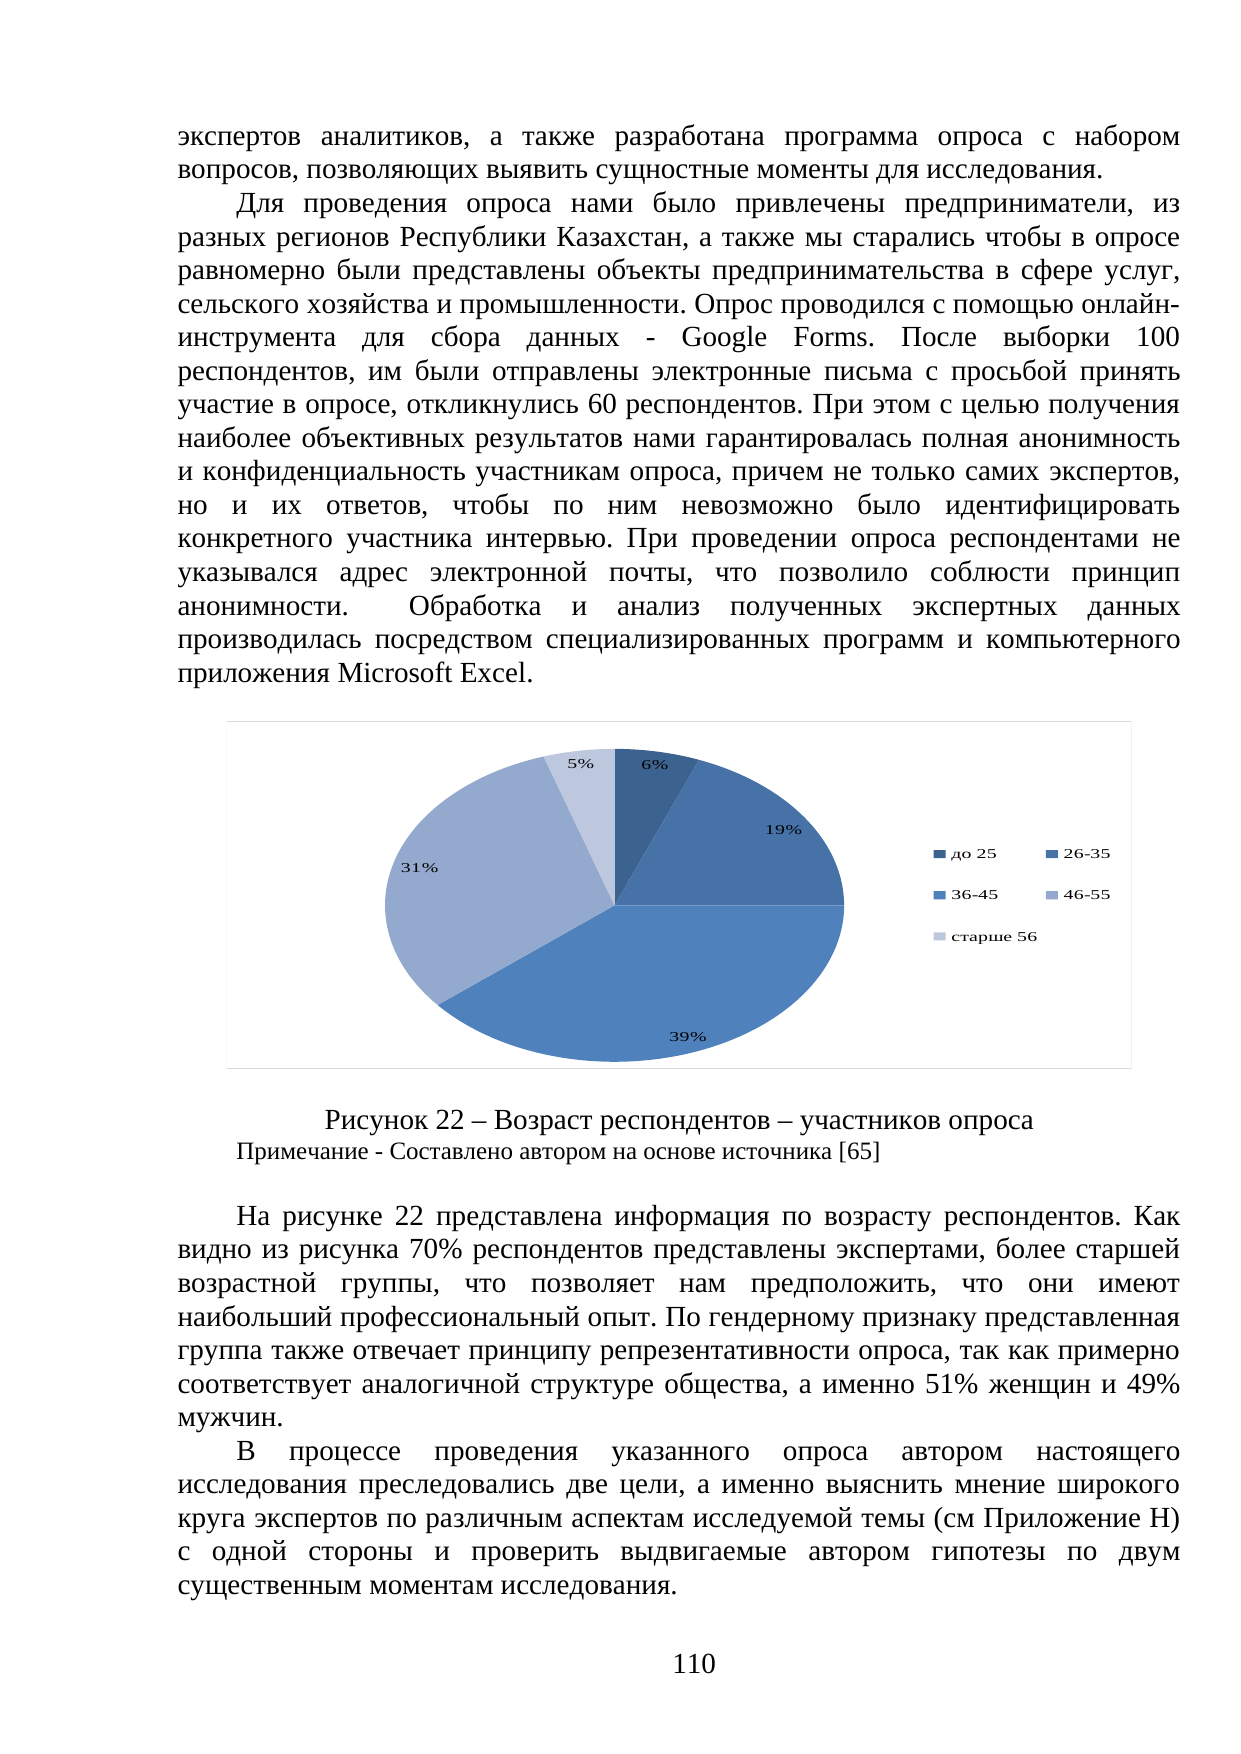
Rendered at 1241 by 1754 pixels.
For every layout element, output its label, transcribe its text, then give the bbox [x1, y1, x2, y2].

text Примечание - Составлено автором на основе источника [65] [177, 1136, 1181, 1164]
text В процессе проведения указанного опроса автором настоящего исследования преследовались две цели, а именно выяснить мнение широкого круга экспертов по различным аспектам исследуемой темы (см Приложение Н) с одной стороны и проверить выдвигаемые автором гипотезы по двум существенным моментам исследования. [177, 1433, 1181, 1601]
text Для проведения опроса нами было привлечены предприниматели, из разных регионов Республики Казахстан, а также мы старались чтобы в опросе равномерно были представлены объекты предпринимательства в сфере услуг, сельского хозяйства и промышленности. Опрос проводился с помощью онлайн-инструмента для сбора данных - Google Forms. После выборки 100 респондентов, им были отправлены электронные письма с просьбой принять участие в опросе, откликнулись 60 респондентов. При этом с целью получения наиболее объективных результатов нами гарантировалась полная анонимность и конфиденциальность участникам опроса, причем не только самих экспертов, но и их ответов, чтобы по ним невозможно было идентифицировать конкретного участника интервью. При проведении опроса респондентами не указывался адрес электронной почты, что позволило соблюсти принцип анонимности. Обработка и анализ полученных экспертных данных производилась посредством специализированных программ и компьютерного приложения Microsoft Excel. [177, 185, 1181, 688]
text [177, 118, 1181, 185]
text На рисунке 22 представлена информация по возрасту респондентов. Как видно из рисунка 70% респондентов представлены экспертами, более старшей возрастной группы, что позволяет нам предположить, что они имеют наибольший профессиональный опыт. По гендерному признаку представленная группа также отвечает принципу репрезентативности опроса, так как примерно соответствует аналогичной структуре общества, а именно 51% женщин и 49% мужчин. [177, 1198, 1181, 1433]
text Рисунок 22 – Возраст респондентов – участников опроса [177, 1102, 1181, 1136]
